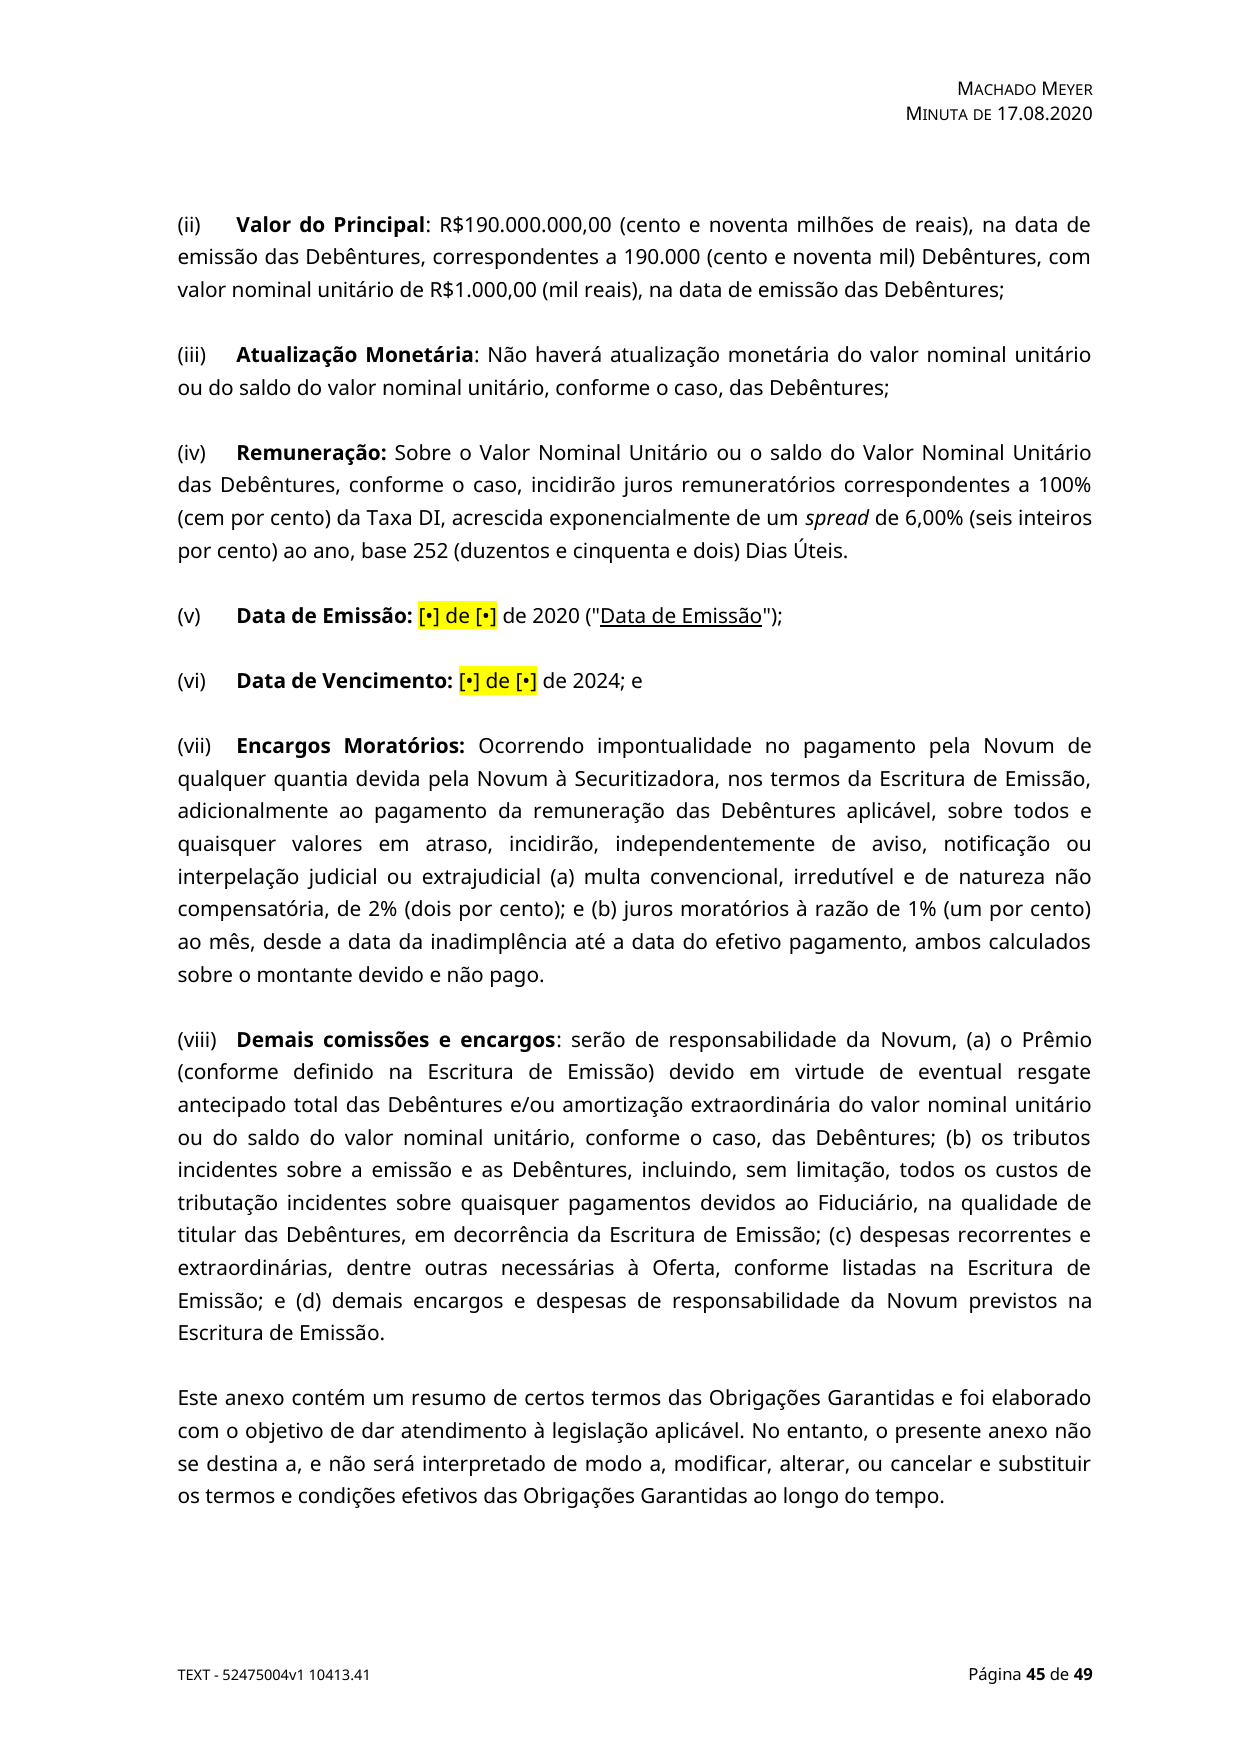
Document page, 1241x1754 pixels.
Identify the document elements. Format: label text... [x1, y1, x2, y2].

text Este anexo contém um resumo de certos termos das Obrigações Garantidas e foi elaborado com o objetivo de dar atendimento à legislação aplicável. No entanto, o presente anexo não se destina a, e não será interpretado de modo a, modificar, alterar, ou cancelar e substituir os termos e condições efetivos das Obrigações Garantidas ao longo do tempo. [177, 1383, 1092, 1510]
list Atualização Monetária: Não haverá atualização monetária do valor nominal unitário ou do saldo do valor nominal unitário, conforme o caso, das Debêntures; [177, 340, 1092, 401]
list Data de Vencimento: [•] de [•] de 2024; e [537, 666, 1092, 695]
list Remuneração: Sobre o Valor Nominal Unitário ou o saldo do Valor Nominal Unitário das Debêntures, conforme o caso, incidirão juros remuneratórios correspondentes a 100% (cem por cento) da Taxa DI, acrescida exponencialmente de um spread de 6,00% (seis inteiros por cento) ao ano, base 252 (duzentos e cinquenta e dois) Dias Úteis. [177, 438, 1092, 564]
list Data de Vencimento: [•] de [•] de 2024; e [177, 666, 459, 695]
list Data de Emissão: [•] de [•] de 2020 ("Data de Emissão"); [177, 601, 418, 629]
list Data de Emissão: [•] de [•] de 2020 ("Data de Emissão"); [497, 601, 1092, 629]
list Valor do Principal: R$190.000.000,00 (cento e noventa milhões de reais), na data de emissão das Debêntures, correspondentes a 190.000 (cento e noventa mil) Debêntures, com valor nominal unitário de R$1.000,00 (mil reais), na data de emissão das Debêntures; [177, 210, 1092, 303]
list Demais comissões e encargos: serão de responsabilidade da Novum, (a) o Prêmio (conforme definido na Escritura de Emissão) devido em virtude de eventual resgate antecipado total das Debêntures e/ou amortização extraordinária do valor nominal unitário ou do saldo do valor nominal unitário, conforme o caso, das Debêntures; (b) os tributos incidentes sobre a emissão e as Debêntures, incluindo, sem limitação, todos os custos de tributação incidentes sobre quaisquer pagamentos devidos ao Fiduciário, na qualidade de titular das Debêntures, em decorrência da Escritura de Emissão; (c) despesas recorrentes e extraordinárias, dentre outras necessárias à Oferta, conforme listadas na Escritura de Emissão; e (d) demais encargos e despesas de responsabilidade da Novum previstos na Escritura de Emissão. [177, 1025, 1092, 1347]
list Encargos Moratórios: Ocorrendo impontualidade no pagamento pela Novum de qualquer quantia devida pela Novum à Securitizadora, nos termos da Escritura de Emissão, adicionalmente ao pagamento da remuneração das Debêntures aplicável, sobre todos e quaisquer valores em atraso, incidirão, independentemente de aviso, notificação ou interpelação judicial ou extrajudicial (a) multa convencional, irredutível e de natureza não compensatória, de 2% (dois por cento); e (b) juros moratórios à razão de 1% (um por cento) ao mês, desde a data da inadimplência até a data do efetivo pagamento, ambos calculados sobre o montante devido e não pago. [177, 731, 1092, 988]
